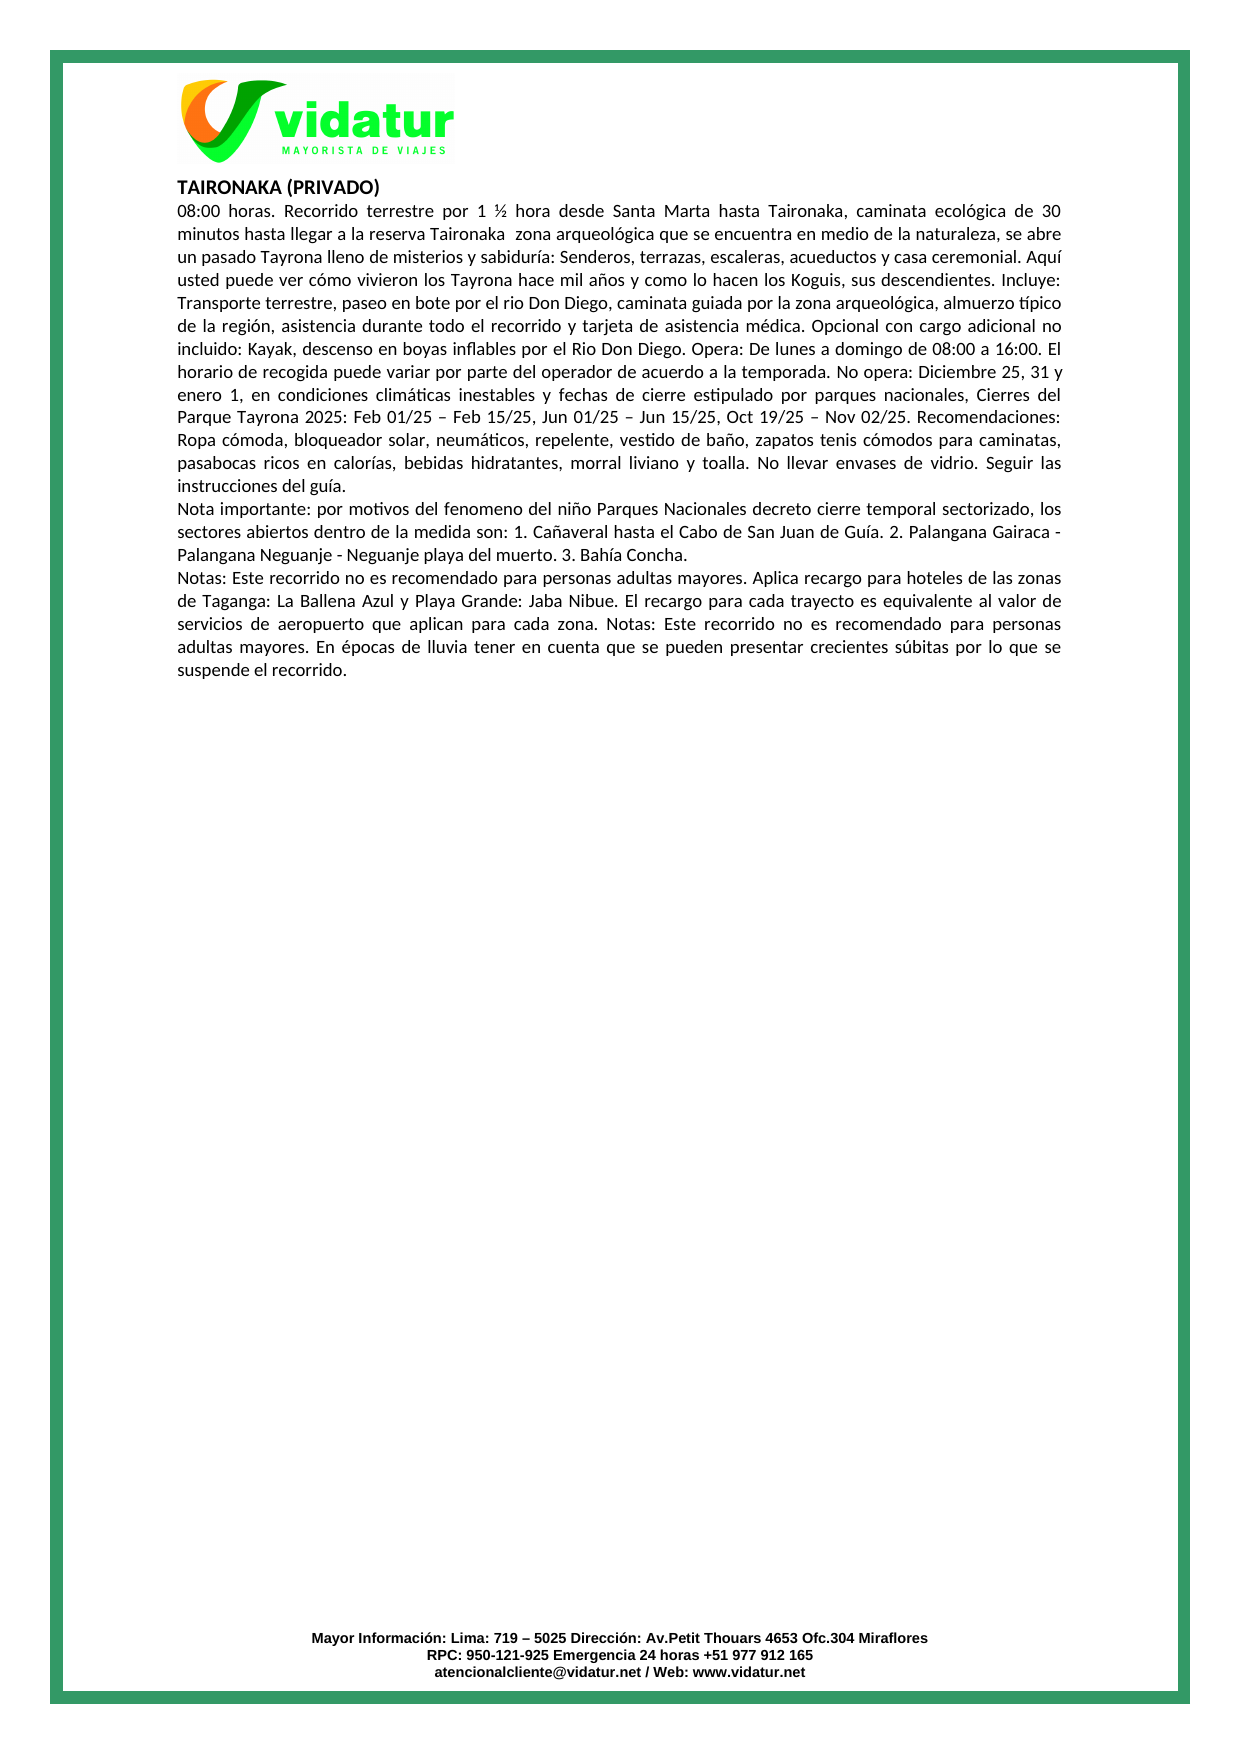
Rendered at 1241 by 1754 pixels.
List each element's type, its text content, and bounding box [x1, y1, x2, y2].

text 08:00 horas. Recorrido terrestre por 1 ½ hora desde Santa Marta hasta Taironaka, caminata ecológica de 30 minutos hasta llegar a la reserva Taironaka zona arqueológica que se encuentra en medio de la naturaleza, se abre un pasado Tayrona lleno de misterios y sabiduría: Senderos, terrazas, escaleras, acueductos y casa ceremonial. Aquí usted puede ver cómo vivieron los Tayrona hace mil años y como lo hacen los Koguis, sus descendientes. Incluye: Transporte terrestre, paseo en bote por el rio Don Diego, caminata guiada por la zona arqueológica, almuerzo típico de la región, asistencia durante todo el recorrido y tarjeta de asistencia médica. Opcional con cargo adicional no incluido: Kayak, descenso en boyas inflables por el Rio Don Diego. Opera: De lunes a domingo de 08:00 a 16:00. El horario de recogida puede variar por parte del operador de acuerdo a la temporada. No opera: Diciembre 25, 31 y enero 1, en condiciones climáticas inestables y fechas de cierre estipulado por parques nacionales, Cierres del Parque Tayrona 2025: Feb 01/25 – Feb 15/25, Jun 01/25 – Jun 15/25, Oct 19/25 – Nov 02/25. Recomendaciones: Ropa cómoda, bloqueador solar, neumáticos, repelente, vestido de baño, zapatos tenis cómodos para caminatas, pasabocas ricos en calorías, bebidas hidratantes, morral liviano y toalla. No llevar envases de vidrio. Seguir las instrucciones del guía. [177, 199, 1063, 497]
text Notas: Este recorrido no es recomendado para personas adultas mayores. Aplica recargo para hoteles de las zonas de Taganga: La Ballena Azul y Playa Grande: Jaba Nibue. El recargo para cada trayecto es equivalente al valor de servicios de aeropuerto que aplican para cada zona. Notas: Este recorrido no es recomendado para personas adultas mayores. En épocas de lluvia tener en cuenta que se pueden presentar crecientes súbitas por lo que se suspende el recorrido. [177, 566, 1063, 681]
text TAIRONAKA (PRIVADO) [177, 174, 1063, 199]
picture [177, 73, 456, 164]
